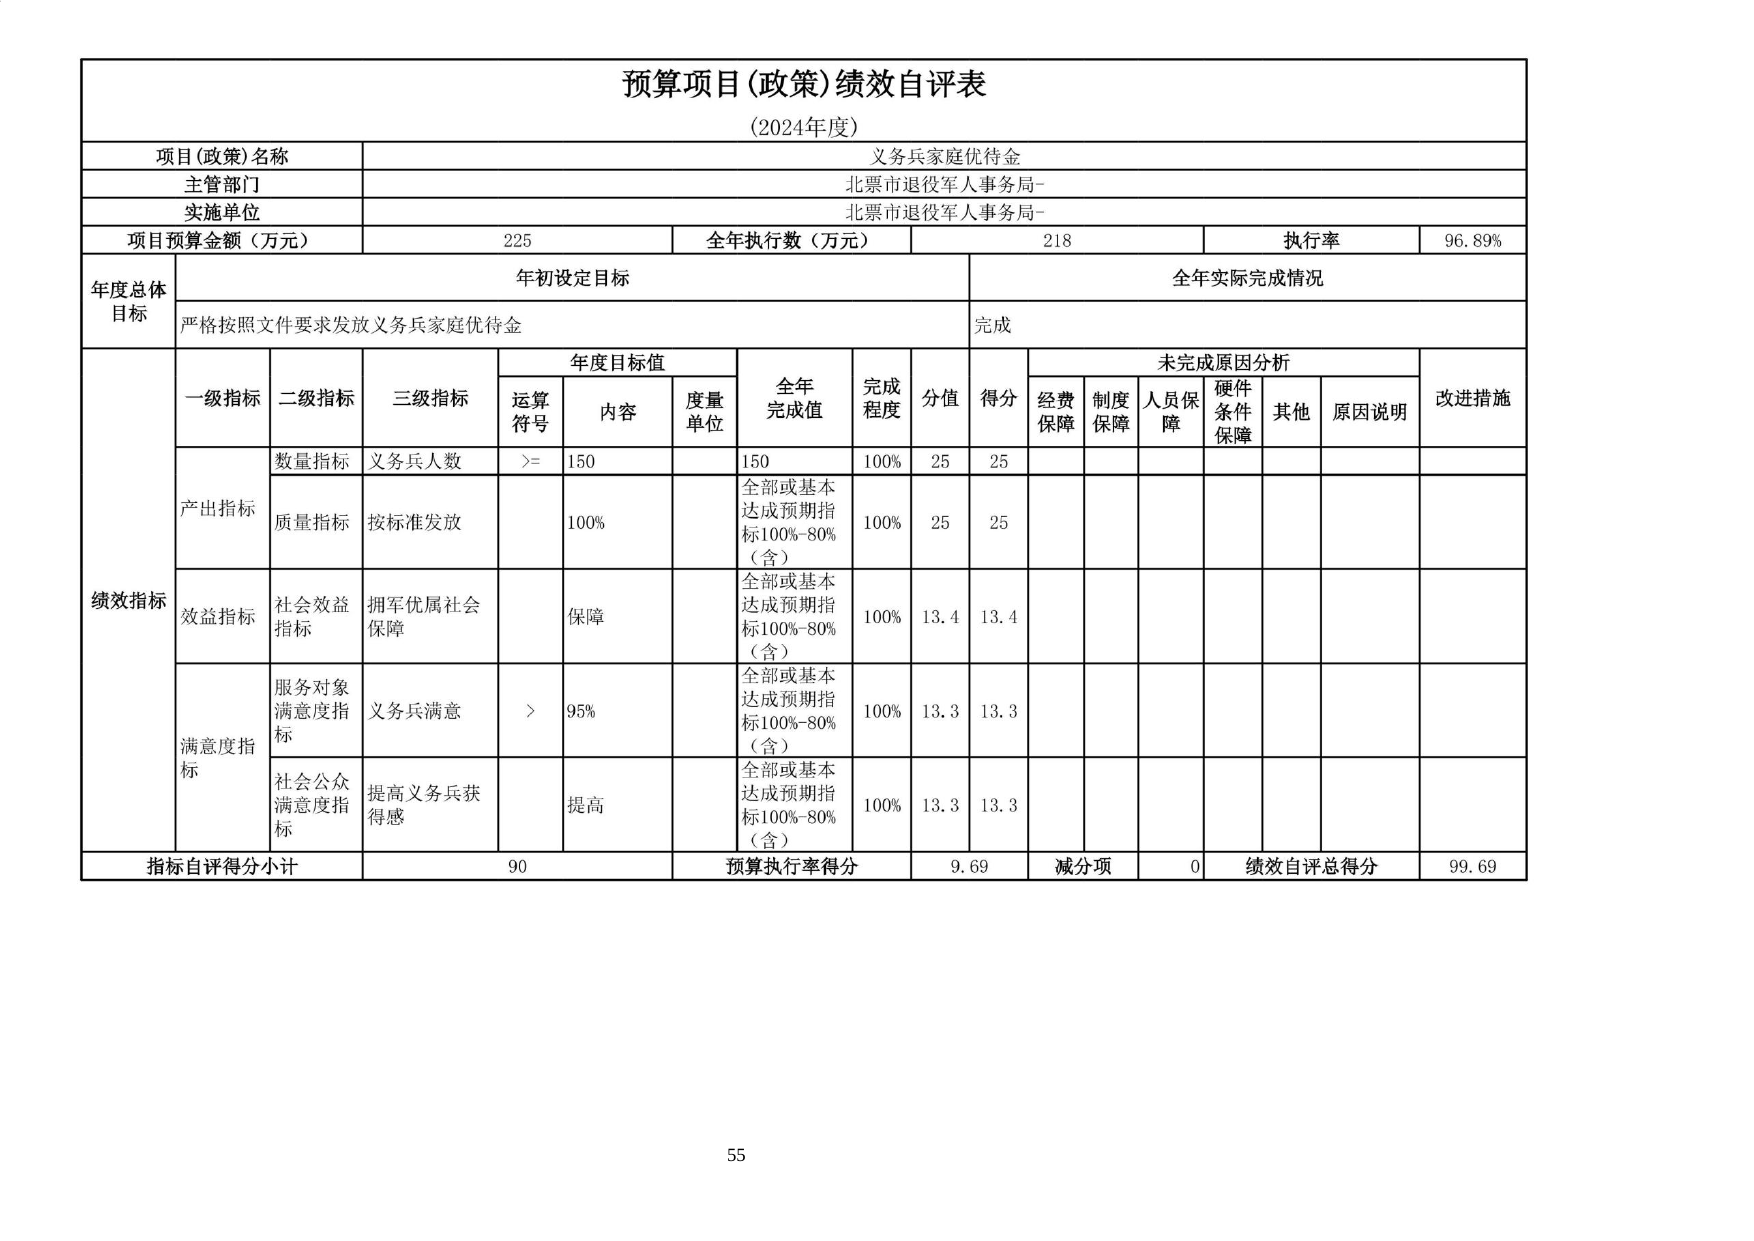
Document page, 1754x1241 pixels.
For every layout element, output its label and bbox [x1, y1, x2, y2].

picture [0, 5, 1607, 1143]
